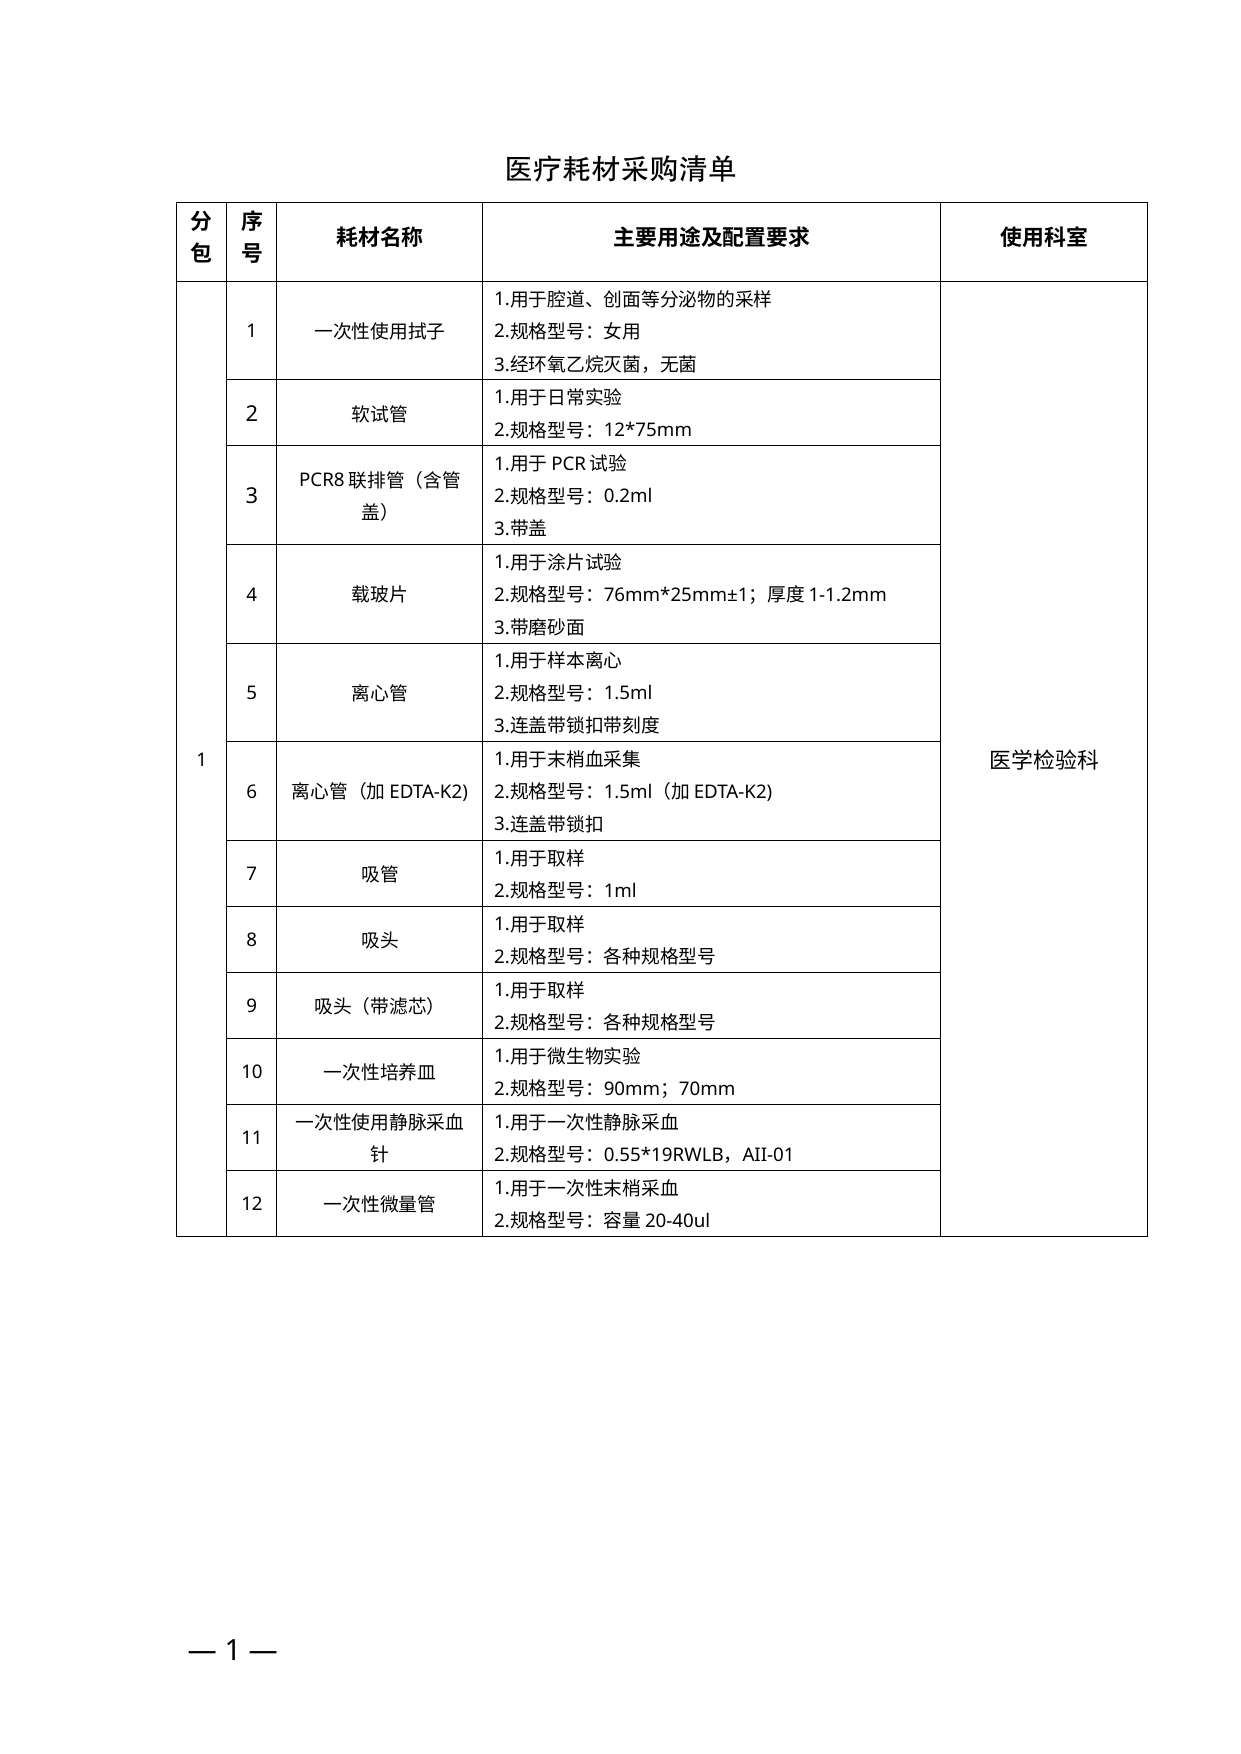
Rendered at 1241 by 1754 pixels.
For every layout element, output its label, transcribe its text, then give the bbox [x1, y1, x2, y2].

table_cell 一次性使用静脉采血针 [277, 1105, 482, 1170]
table_cell 10 [227, 1039, 276, 1104]
table_cell 一次性微量管 [277, 1171, 482, 1236]
table_cell 1 [177, 282, 226, 1236]
table_cell 9 [227, 973, 276, 1038]
table_cell 12 [227, 1171, 276, 1236]
table_cell 1.用于取样 2.规格型号：各种规格型号 [483, 907, 940, 972]
table_cell 1.用于取样 2.规格型号：1ml [483, 841, 940, 906]
table_header 耗材名称 [277, 203, 482, 281]
table_cell 3 [227, 446, 276, 544]
table_cell 1.用于一次性静脉采血 2.规格型号：0.55*19RWLB，AII-01 [483, 1105, 940, 1170]
table_cell 吸管 [277, 841, 482, 906]
table_cell 1.用于微生物实验 2.规格型号：90mm；70mm [483, 1039, 940, 1104]
table_cell 4 [227, 545, 276, 642]
table_header 序号 [227, 203, 276, 281]
table_cell 载玻片 [277, 545, 482, 642]
table_cell PCR8联排管（含管盖） [277, 446, 482, 544]
text 医疗耗材采购清单 [187, 137, 1053, 202]
table_cell 离心管（加EDTA-K2) [277, 742, 482, 839]
table_cell 7 [227, 841, 276, 906]
table_cell 1.用于样本离心 2.规格型号：1.5ml 3.连盖带锁扣带刻度 [483, 644, 940, 741]
table_cell 1 [227, 282, 276, 379]
table_cell 6 [227, 742, 276, 839]
table_cell 医学检验科 [941, 282, 1147, 1236]
table_cell 离心管 [277, 644, 482, 741]
table_cell 1.用于取样 2.规格型号：各种规格型号 [483, 973, 940, 1038]
table_cell 软试管 [277, 380, 482, 445]
table_cell 1.用于一次性末梢采血 2.规格型号：容量20-40ul [483, 1171, 940, 1236]
table_cell 1.用于日常实验 2.规格型号：12*75mm [483, 380, 940, 445]
table_header 主要用途及配置要求 [483, 203, 940, 281]
table_cell 1.用于腔道、创面等分泌物的采样 2.规格型号：女用 3.经环氧乙烷灭菌，无菌 [483, 282, 940, 379]
table_cell 11 [227, 1105, 276, 1170]
table_cell 1.用于末梢血采集 2.规格型号：1.5ml（加EDTA-K2) 3.连盖带锁扣 [483, 742, 940, 839]
table_cell 5 [227, 644, 276, 741]
table_cell 吸头（带滤芯） [277, 973, 482, 1038]
table_cell 8 [227, 907, 276, 972]
table_header 使用科室 [941, 203, 1147, 281]
table_cell 吸头 [277, 907, 482, 972]
table_header 分包 [177, 203, 226, 281]
table_cell 2 [227, 380, 276, 445]
table_cell 1.用于涂片试验 2.规格型号：76mm*25mm±1；厚度1-1.2mm 3.带磨砂面 [483, 545, 940, 642]
table_cell 1.用于PCR试验 2.规格型号：0.2ml 3.带盖 [483, 446, 940, 544]
table_cell 一次性使用拭子 [277, 282, 482, 379]
table_cell 一次性培养皿 [277, 1039, 482, 1104]
